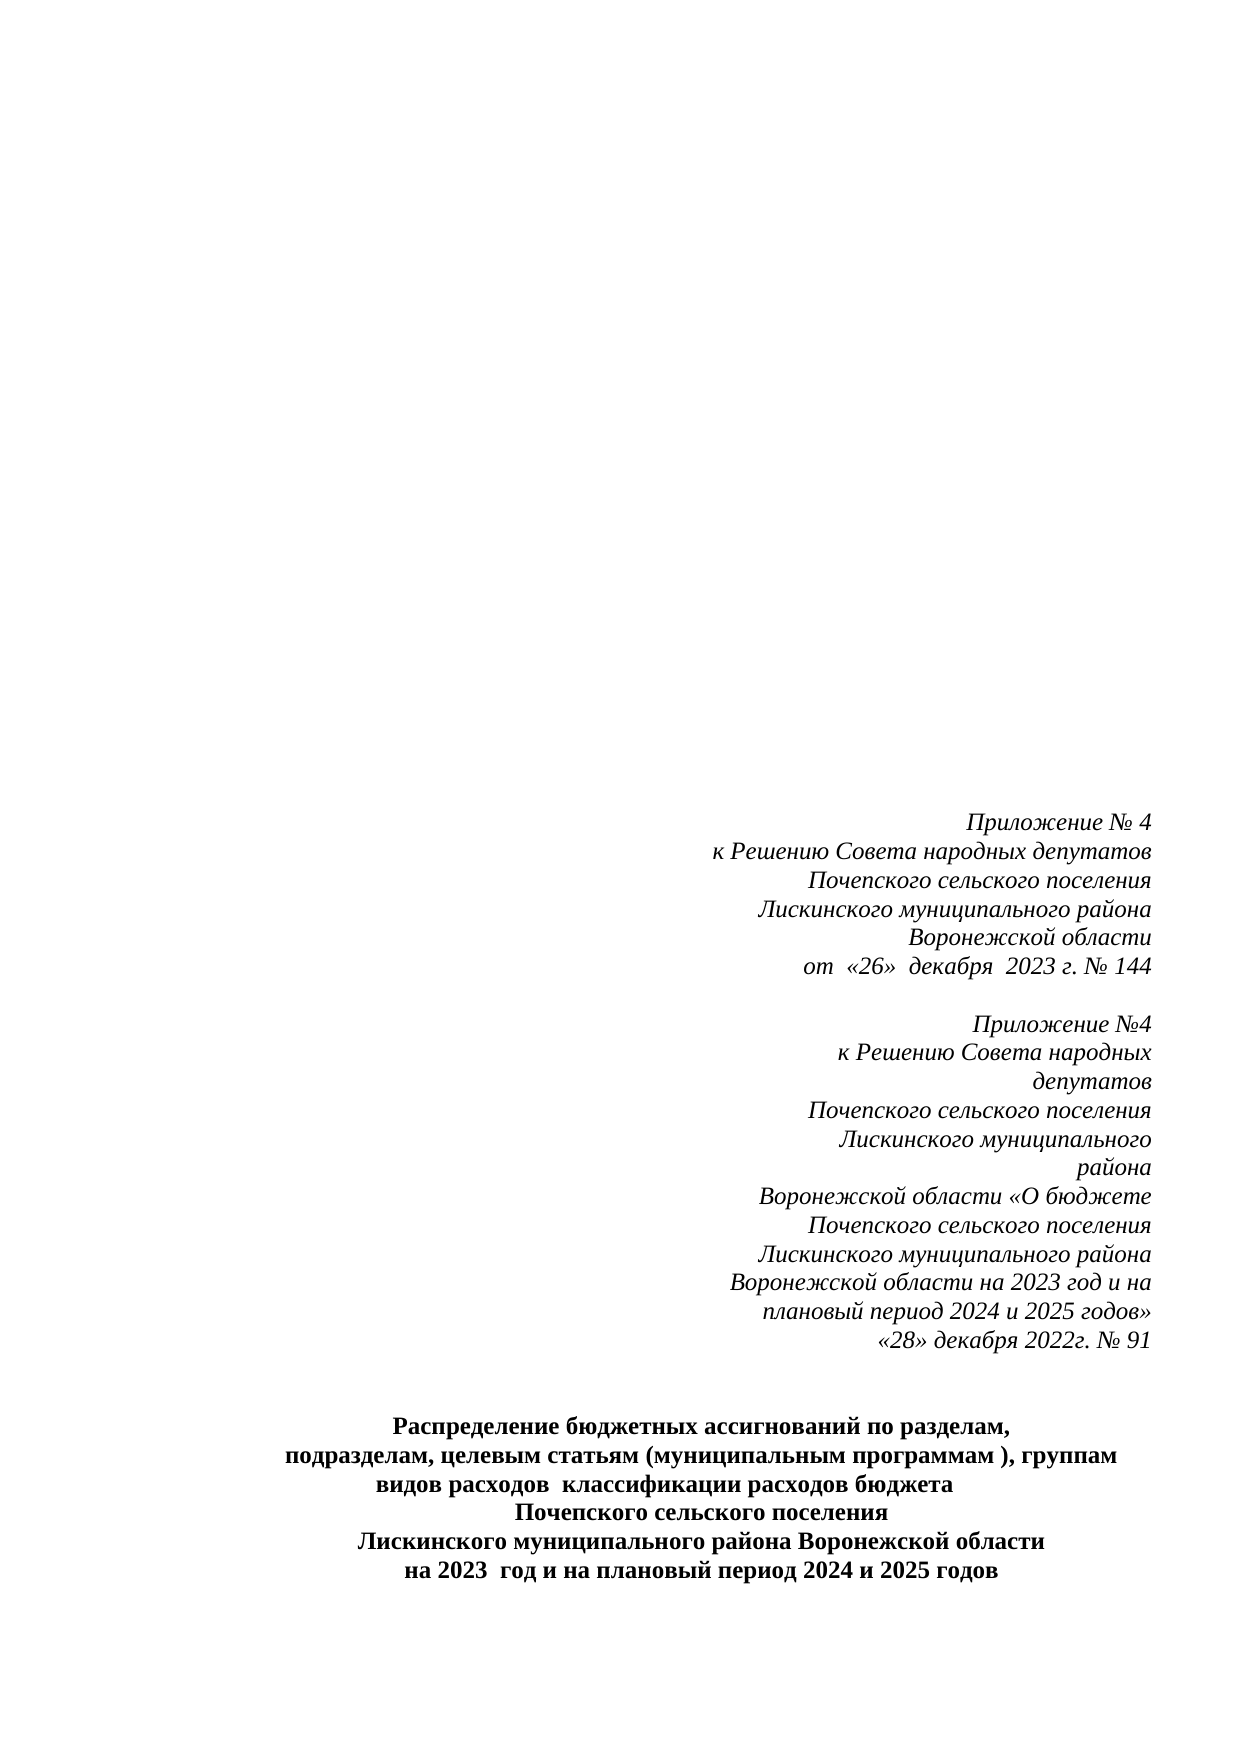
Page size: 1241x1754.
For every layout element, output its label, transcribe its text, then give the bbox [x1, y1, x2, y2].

text Лискинского муниципального района [783, 1124, 1152, 1181]
text Почепского сельского поселения [783, 1095, 1152, 1124]
text Почепского сельского поселения [177, 1497, 1152, 1526]
text Почепского сельского поселения [650, 865, 1152, 894]
text Распределение бюджетных ассигнований по разделам, [177, 1411, 1152, 1440]
text Приложение №4 [783, 1009, 1152, 1037]
text Воронежской области [650, 922, 1152, 951]
text Воронежской области «О бюджете Почепского сельского поселения Лискинского муниципального района Воронежской области на 2023 год и на плановый период 2024 и 2025 годов» [709, 1181, 1152, 1325]
text Лискинского муниципального района Воронежской области [177, 1526, 1152, 1555]
text подразделам, целевым статьям (муниципальным программам ), группам видов расходов классификации расходов бюджета [177, 1440, 1152, 1497]
text от «26» декабря 2023 г. № 144 [650, 951, 1152, 980]
text к Решению Совета народных депутатов [650, 836, 1152, 865]
text на 2023 год и на плановый период 2024 и 2025 годов [177, 1555, 1152, 1584]
text Лискинского муниципального района [650, 894, 1152, 922]
text к Решению Совета народных депутатов [783, 1037, 1152, 1095]
text Приложение № 4 [650, 807, 1152, 836]
text «28» декабря 2022г. № 91 [650, 1325, 1152, 1354]
